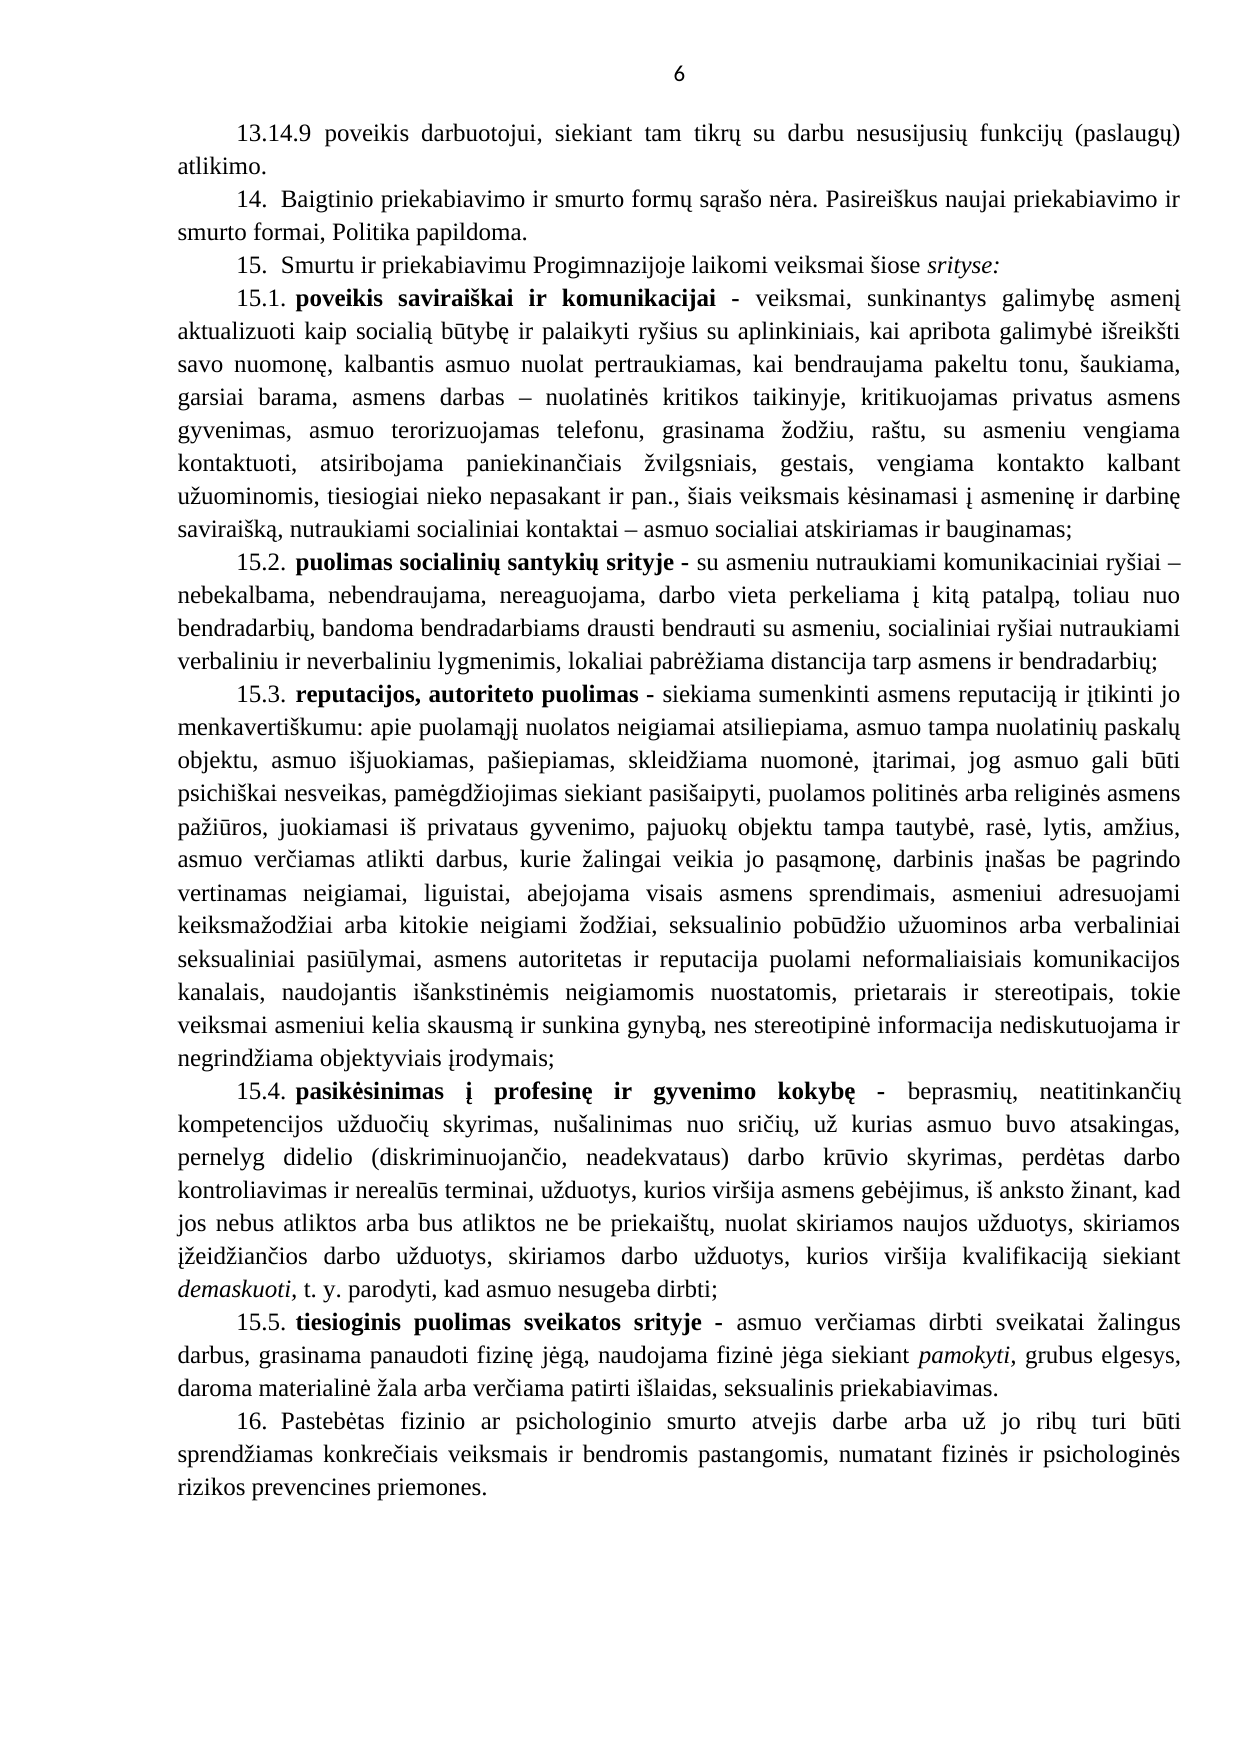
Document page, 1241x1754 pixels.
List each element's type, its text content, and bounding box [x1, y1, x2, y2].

list puolimas socialinių santykių srityje - su asmeniu nutraukiami komunikaciniai ryšiai – nebekalbama, nebendraujama, nereaguojama, darbo vieta perkeliama į kitą patalpą, toliau nuo bendradarbių, bandoma bendradarbiams drausti bendrauti su asmeniu, socialiniai ryšiai nutraukiami verbaliniu ir neverbaliniu lygmenimis, lokaliai pabrėžiama distancija tarp asmens ir bendradarbių; [177, 547, 1181, 675]
list pasikėsinimas į profesinę ir gyvenimo kokybę - beprasmių, neatitinkančių kompetencijos užduočių skyrimas, nušalinimas nuo sričių, už kurias asmuo buvo atsakingas, pernelyg didelio (diskriminuojančio, neadekvataus) darbo krūvio skyrimas, perdėtas darbo kontroliavimas ir nerealūs terminai, užduotys, kurios viršija asmens gebėjimus, iš anksto žinant, kad jos nebus atliktos arba bus atliktos ne be priekaištų, nuolat skiriamos naujos užduotys, skiriamos įžeidžiančios darbo užduotys, skiriamos darbo užduotys, kurios viršija kvalifikaciją siekiant demaskuoti, t. y. parodyti, kad asmuo nesugeba dirbti; [177, 1076, 1181, 1303]
list tiesioginis puolimas sveikatos srityje - asmuo verčiamas dirbti sveikatai žalingus darbus, grasinama panaudoti fizinę jėgą, naudojama fizinė jėga siekiant pamokyti, grubus elgesys, daroma materialinė žala arba verčiama patirti išlaidas, seksualinis priekabiavimas. [177, 1307, 1181, 1402]
list poveikis darbuotojui, siekiant tam tikrų su darbu nesusijusių funkcijų (paslaugų) atlikimo. [177, 118, 1181, 180]
list reputacijos, autoriteto puolimas - siekiama sumenkinti asmens reputaciją ir įtikinti jo menkavertiškumu: apie puolamąjį nuolatos neigiamai atsiliepiama, asmuo tampa nuolatinių paskalų objektu, asmuo išjuokiamas, pašiepiamas, skleidžiama nuomonė, įtarimai, jog asmuo gali būti psichiškai nesveikas, pamėgdžiojimas siekiant pasišaipyti, puolamos politinės arba religinės asmens pažiūros, juokiamasi iš privataus gyvenimo, pajuokų objektu tampa tautybė, rasė, lytis, amžius, asmuo verčiamas atlikti darbus, kurie žalingai veikia jo pasąmonę, darbinis įnašas be pagrindo vertinamas neigiamai, liguistai, abejojama visais asmens sprendimais, asmeniui adresuojami keiksmažodžiai arba kitokie neigiami žodžiai, seksualinio pobūdžio užuominos arba verbaliniai seksualiniai pasiūlymai, asmens autoritetas ir reputacija puolami neformaliaisiais komunikacijos kanalais, naudojantis išankstinėmis neigiamomis nuostatomis, prietarais ir stereotipais, tokie veiksmai asmeniui kelia skausmą ir sunkina gynybą, nes stereotipinė informacija nediskutuojama ir negrindžiama objektyviais įrodymais; [177, 679, 1181, 1071]
list poveikis saviraiškai ir komunikacijai - veiksmai, sunkinantys galimybę asmenį aktualizuoti kaip socialią būtybę ir palaikyti ryšius su aplinkiniais, kai apribota galimybė išreikšti savo nuomonę, kalbantis asmuo nuolat pertraukiamas, kai bendraujama pakeltu tonu, šaukiama, garsiai barama, asmens darbas – nuolatinės kritikos taikinyje, kritikuojamas privatus asmens gyvenimas, asmuo terorizuojamas telefonu, grasinama žodžiu, raštu, su asmeniu vengiama kontaktuoti, atsiribojama paniekinančiais žvilgsniais, gestais, vengiama kontakto kalbant užuominomis, tiesiogiai nieko nepasakant ir pan., šiais veiksmais kėsinamasi į asmeninę ir darbinę saviraišką, nutraukiami socialiniai kontaktai – asmuo socialiai atskiriamas ir bauginamas; [177, 283, 1181, 543]
list Baigtinio priekabiavimo ir smurto formų sąrašo nėra. Pasireiškus naujai priekabiavimo ir smurto formai, Politika papildoma. [177, 184, 1181, 246]
list Pastebėtas fizinio ar psichologinio smurto atvejis darbe arba už jo ribų turi būti sprendžiamas konkrečiais veiksmais ir bendromis pastangomis, numatant fizinės ir psichologinės rizikos prevencines priemones. [177, 1406, 1181, 1501]
list Smurtu ir priekabiavimu Progimnazijoje laikomi veiksmai šiose srityse: [177, 250, 1181, 279]
